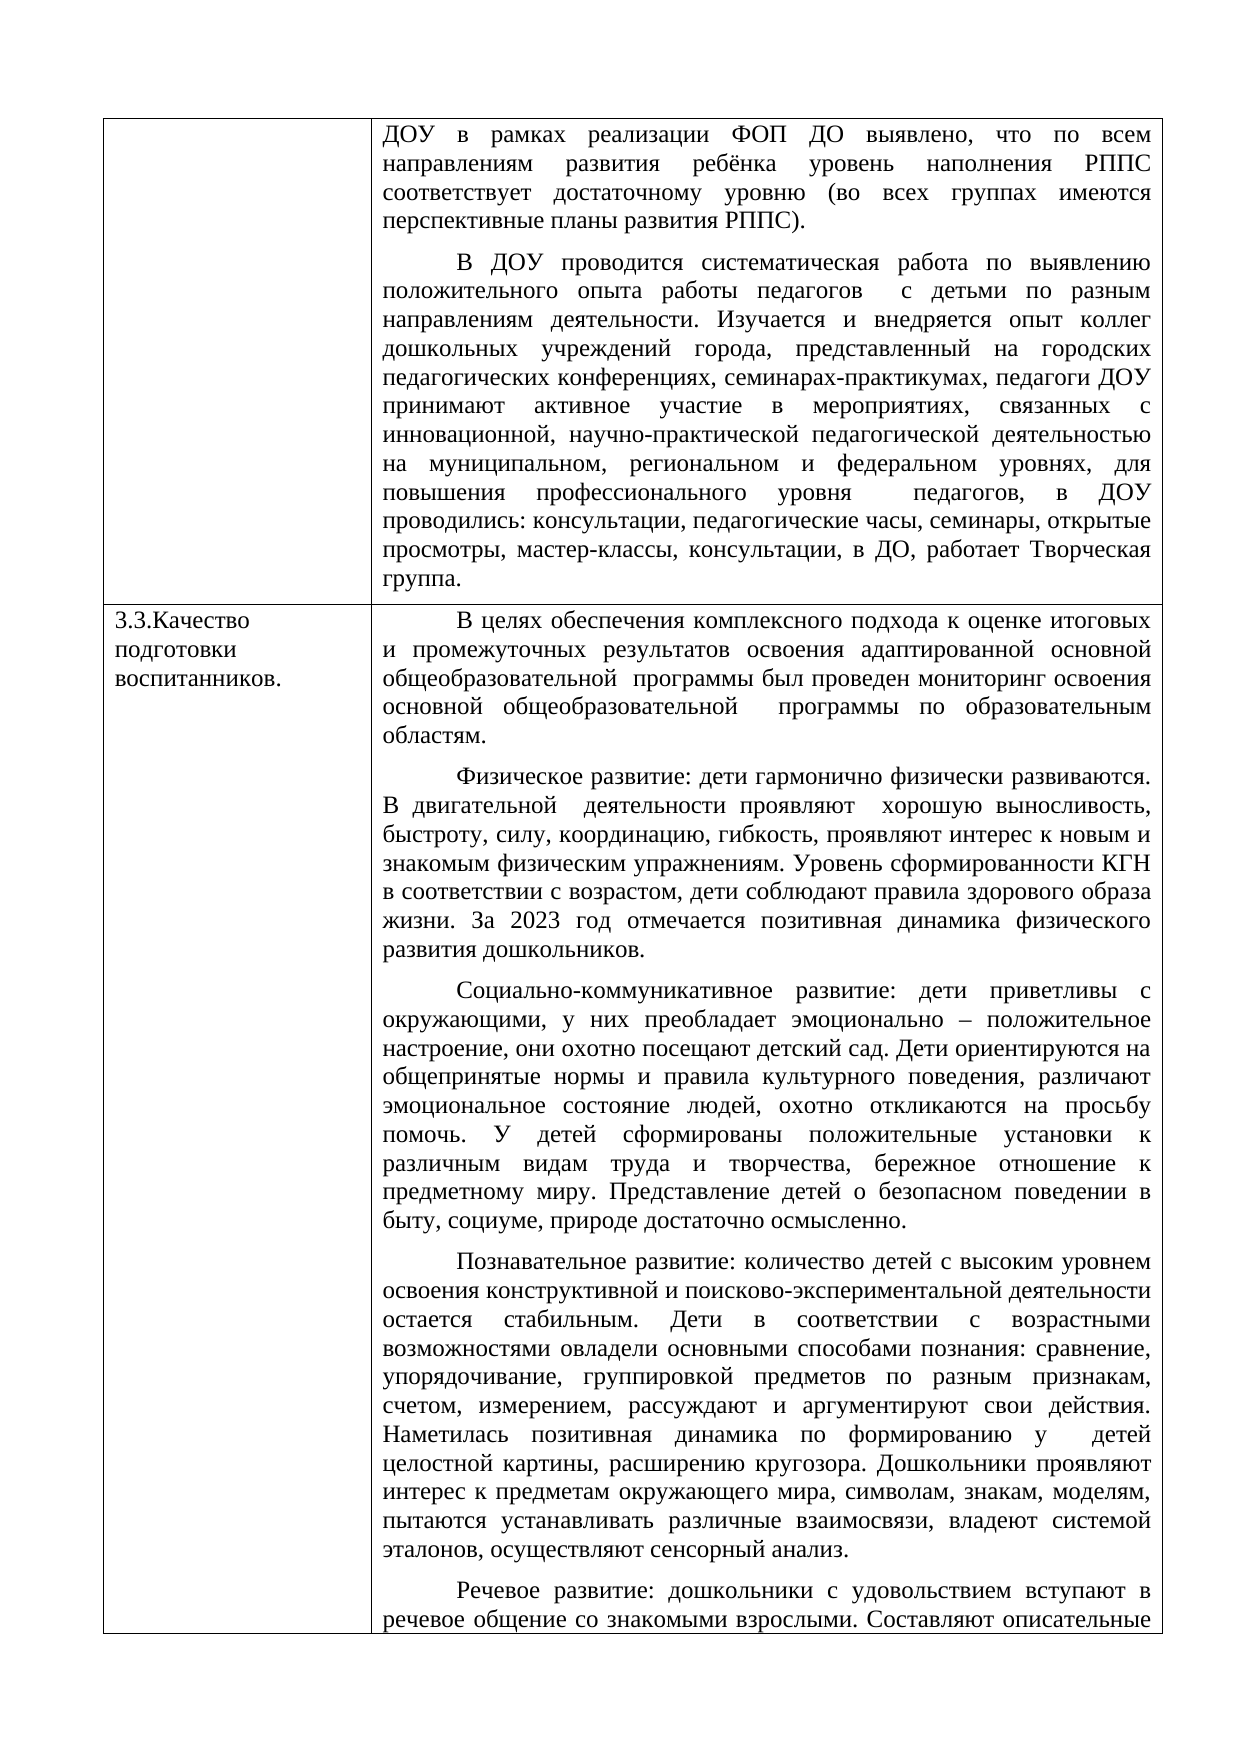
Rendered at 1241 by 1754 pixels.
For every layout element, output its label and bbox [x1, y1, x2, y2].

table_cell [372, 119, 1162, 604]
table_cell [372, 605, 1162, 1633]
table_cell [104, 119, 371, 604]
table_cell [104, 605, 371, 1633]
